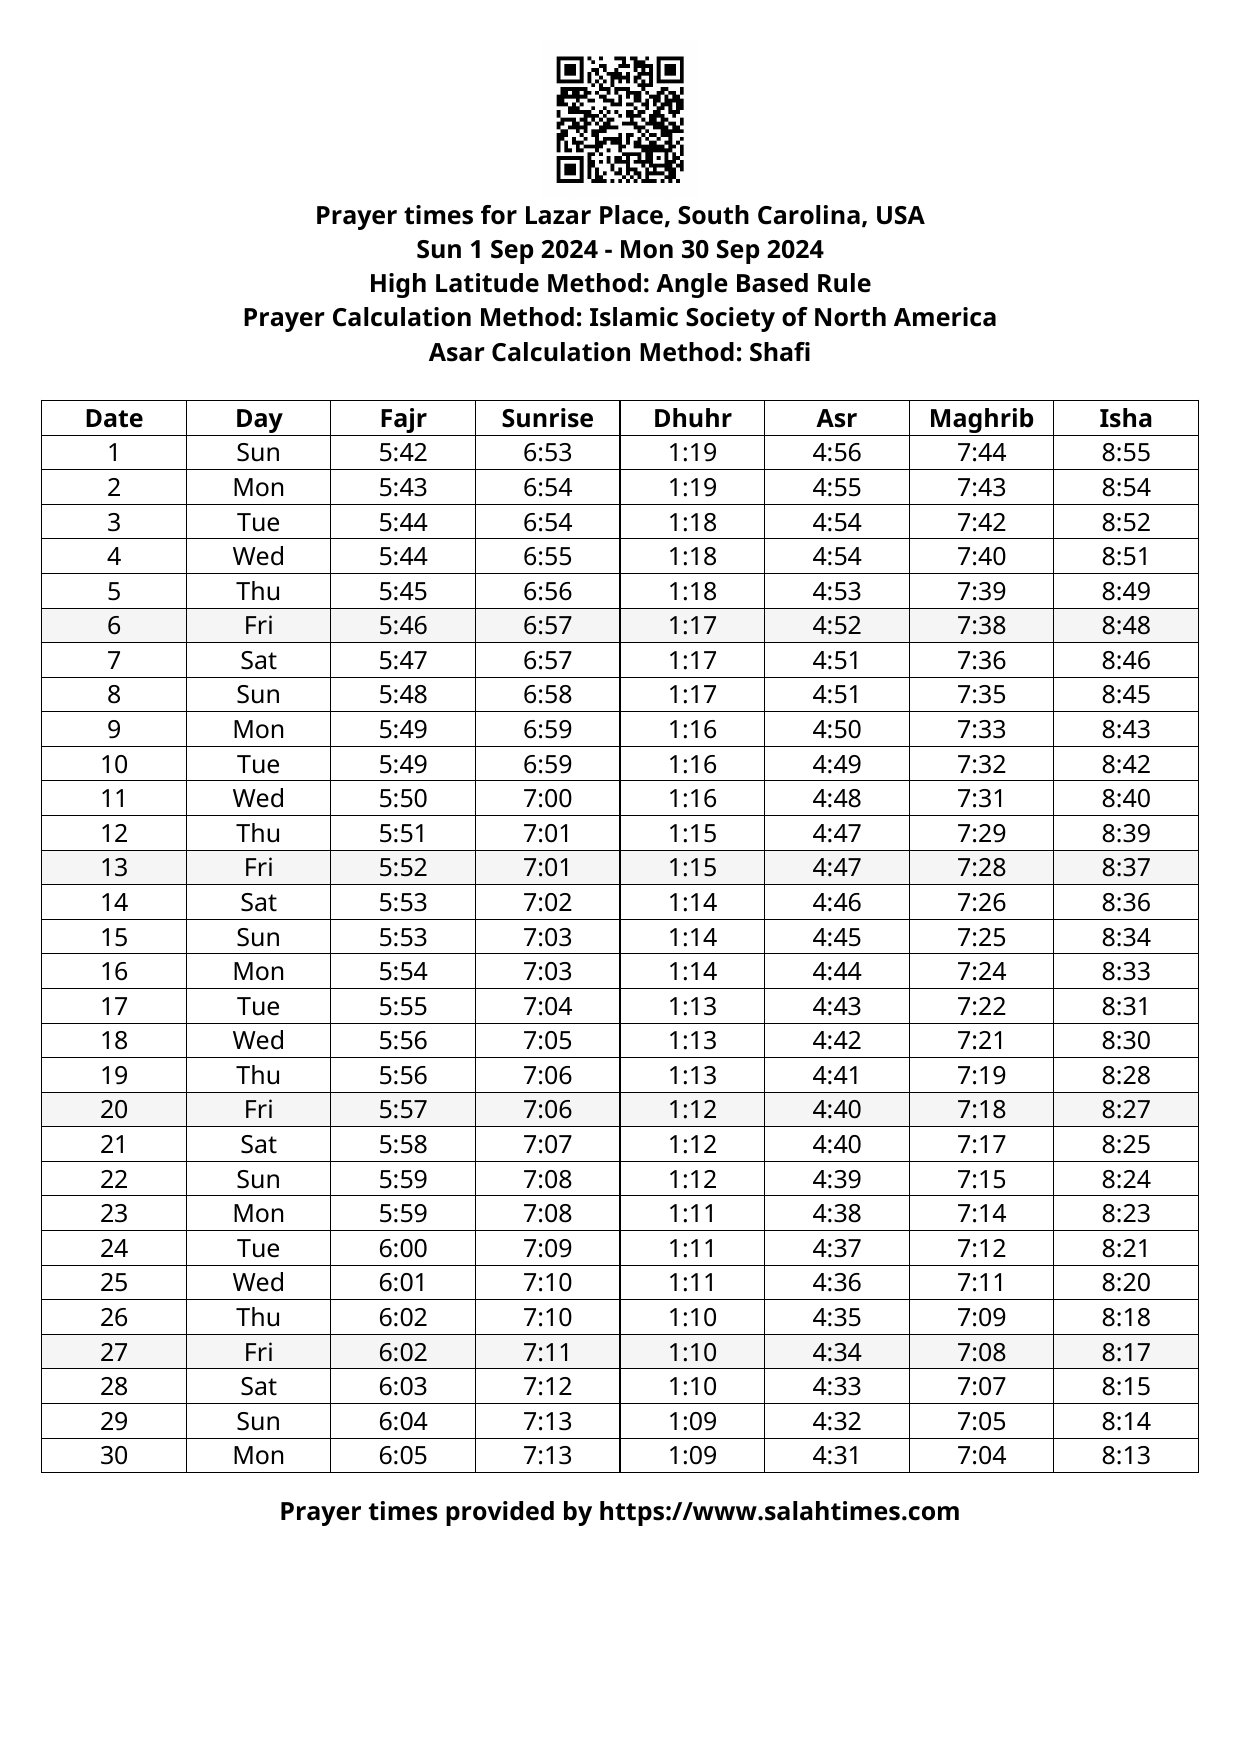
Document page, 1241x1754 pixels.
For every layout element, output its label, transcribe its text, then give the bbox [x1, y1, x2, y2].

table_cell 7:06 [476, 1093, 619, 1126]
table_cell 1:17 [621, 643, 764, 677]
table_cell Fri [187, 1335, 330, 1368]
table_cell Wed [187, 1266, 330, 1299]
table_cell 4:43 [765, 989, 909, 1022]
table_cell 4:44 [765, 954, 909, 988]
table_cell 5:49 [331, 747, 475, 780]
table_cell 6:02 [331, 1335, 475, 1368]
table_cell 7:26 [910, 885, 1053, 919]
table_cell 5:57 [331, 1093, 475, 1126]
table_cell Sun [187, 1162, 330, 1195]
table_cell 5:59 [331, 1162, 475, 1195]
table_cell 4:42 [765, 1024, 909, 1057]
table_cell 5:56 [331, 1024, 475, 1057]
table_cell 1:19 [621, 436, 764, 469]
table_cell 7:12 [910, 1231, 1053, 1264]
table_cell 8:36 [1054, 885, 1198, 919]
table_cell 8:13 [1054, 1439, 1198, 1472]
table_cell 13 [42, 851, 186, 884]
table_cell 7:19 [910, 1058, 1053, 1092]
table_cell 6:01 [331, 1266, 475, 1299]
table_cell 6 [42, 609, 186, 642]
table_cell 8:33 [1054, 954, 1198, 988]
text Asar Calculation Method: Shafi [42, 334, 1198, 368]
table_cell 7:29 [910, 816, 1053, 849]
table_cell 4:31 [765, 1439, 909, 1472]
table_cell Mon [187, 954, 330, 988]
table_cell 7:01 [476, 851, 619, 884]
table_cell 6:05 [331, 1439, 475, 1472]
table_cell Tue [187, 1231, 330, 1264]
picture [542, 41, 699, 198]
table_cell Sun [187, 920, 330, 953]
table_cell 8:39 [1054, 816, 1198, 849]
table_cell 1:15 [621, 851, 764, 884]
table_cell 1:12 [621, 1162, 764, 1195]
table_cell Sun [187, 678, 330, 711]
table_cell 30 [42, 1439, 186, 1472]
table_header Sunrise [476, 401, 619, 434]
table_cell 7:11 [476, 1335, 619, 1368]
table_cell 5:44 [331, 505, 475, 538]
table_cell 1:14 [621, 954, 764, 988]
table_cell 7:07 [910, 1369, 1053, 1403]
table_cell 7:09 [910, 1300, 1053, 1334]
text High Latitude Method: Angle Based Rule [42, 266, 1198, 300]
table_cell 7:17 [910, 1127, 1053, 1161]
table_cell 6:54 [476, 470, 619, 504]
table_cell 4:55 [765, 470, 909, 504]
table_cell 4:49 [765, 747, 909, 780]
table_cell 4:45 [765, 920, 909, 953]
table_cell 16 [42, 954, 186, 988]
table_cell 1:18 [621, 539, 764, 573]
table_cell 4:34 [765, 1335, 909, 1368]
table_cell 3 [42, 505, 186, 538]
table_cell 5:45 [331, 574, 475, 607]
table_cell 4:37 [765, 1231, 909, 1264]
text Prayer times for Lazar Place, South Carolina, USA [42, 198, 1198, 232]
table_cell 1:18 [621, 574, 764, 607]
table_cell 7:02 [476, 885, 619, 919]
table_cell Tue [187, 989, 330, 1022]
table_header Day [187, 401, 330, 434]
table_cell 21 [42, 1127, 186, 1161]
table_cell 9 [42, 712, 186, 746]
table_cell 5:53 [331, 885, 475, 919]
table_cell 7:43 [910, 470, 1053, 504]
table_cell Sat [187, 643, 330, 677]
table_cell 7:24 [910, 954, 1053, 988]
table_cell 5:48 [331, 678, 475, 711]
table_cell 17 [42, 989, 186, 1022]
table_cell 6:02 [331, 1300, 475, 1334]
table_cell 8:34 [1054, 920, 1198, 953]
table_cell 8:54 [1054, 470, 1198, 504]
table_cell 7:22 [910, 989, 1053, 1022]
table_cell 2 [42, 470, 186, 504]
table_cell 1:12 [621, 1127, 764, 1161]
table_cell 26 [42, 1300, 186, 1334]
table_cell 5:59 [331, 1196, 475, 1230]
table_cell 8:14 [1054, 1404, 1198, 1437]
table_cell Mon [187, 1439, 330, 1472]
table_cell 6:57 [476, 609, 619, 642]
table_cell 1:10 [621, 1300, 764, 1334]
table_cell 5:54 [331, 954, 475, 988]
table_cell 5:58 [331, 1127, 475, 1161]
table_cell Thu [187, 1300, 330, 1334]
table_cell 6:59 [476, 747, 619, 780]
table_cell Sun [187, 436, 330, 469]
table_cell 8:23 [1054, 1196, 1198, 1230]
table_cell 4:51 [765, 678, 909, 711]
table_cell 4:47 [765, 851, 909, 884]
table_header Isha [1054, 401, 1198, 434]
table_cell 7:25 [910, 920, 1053, 953]
table_cell Thu [187, 574, 330, 607]
table_cell 4:51 [765, 643, 909, 677]
table_cell Mon [187, 712, 330, 746]
table_cell 1:10 [621, 1335, 764, 1368]
table_cell Mon [187, 470, 330, 504]
table_cell 4:35 [765, 1300, 909, 1334]
table_cell 1:12 [621, 1093, 764, 1126]
table_cell 6:53 [476, 436, 619, 469]
table_cell 4 [42, 539, 186, 573]
table_cell 4:56 [765, 436, 909, 469]
table_cell 8:48 [1054, 609, 1198, 642]
table_cell 8:31 [1054, 989, 1198, 1022]
table_cell 1:17 [621, 609, 764, 642]
table_cell 8:46 [1054, 643, 1198, 677]
table_cell 8:37 [1054, 851, 1198, 884]
table_cell 7:08 [476, 1162, 619, 1195]
table_cell 5:42 [331, 436, 475, 469]
table_cell 10 [42, 747, 186, 780]
table_cell 11 [42, 781, 186, 815]
table_cell 7:33 [910, 712, 1053, 746]
table_cell 7:06 [476, 1058, 619, 1092]
table_cell 1:14 [621, 920, 764, 953]
table_cell 1:11 [621, 1266, 764, 1299]
table_cell 22 [42, 1162, 186, 1195]
table_cell 7:05 [476, 1024, 619, 1057]
table_cell 7:01 [476, 816, 619, 849]
table_cell 7:09 [476, 1231, 619, 1264]
table_cell 8:55 [1054, 436, 1198, 469]
table_cell 7:39 [910, 574, 1053, 607]
table_cell 7:03 [476, 920, 619, 953]
table_cell 20 [42, 1093, 186, 1126]
table_cell 4:33 [765, 1369, 909, 1403]
table_cell 7:14 [910, 1196, 1053, 1230]
table_cell 7:03 [476, 954, 619, 988]
table_cell 6:59 [476, 712, 619, 746]
table_cell 8:28 [1054, 1058, 1198, 1092]
table_cell 4:39 [765, 1162, 909, 1195]
table_cell 4:38 [765, 1196, 909, 1230]
table_cell 1:13 [621, 1024, 764, 1057]
table_cell 5:55 [331, 989, 475, 1022]
table_cell 8:49 [1054, 574, 1198, 607]
table_cell 1:13 [621, 989, 764, 1022]
table_cell 28 [42, 1369, 186, 1403]
table_cell 7:08 [476, 1196, 619, 1230]
table_cell 6:55 [476, 539, 619, 573]
table_cell 5:44 [331, 539, 475, 573]
table_cell 4:54 [765, 539, 909, 573]
table_cell 7:10 [476, 1266, 619, 1299]
table_cell 1:16 [621, 781, 764, 815]
table_cell 8:17 [1054, 1335, 1198, 1368]
table_cell 8:18 [1054, 1300, 1198, 1334]
table_cell Sun [187, 1404, 330, 1437]
table_cell 7:36 [910, 643, 1053, 677]
table_cell 1:13 [621, 1058, 764, 1092]
table_cell 1:17 [621, 678, 764, 711]
table_cell 8:42 [1054, 747, 1198, 780]
table_cell 7:05 [910, 1404, 1053, 1437]
table_cell Tue [187, 747, 330, 780]
text Sun 1 Sep 2024 - Mon 30 Sep 2024 [42, 232, 1198, 266]
table_cell 4:41 [765, 1058, 909, 1092]
table_cell 7:44 [910, 436, 1053, 469]
table_cell 7:00 [476, 781, 619, 815]
table_cell 15 [42, 920, 186, 953]
table_cell 7:13 [476, 1404, 619, 1437]
table_cell 7:28 [910, 851, 1053, 884]
table_cell 7:11 [910, 1266, 1053, 1299]
table_cell 1:14 [621, 885, 764, 919]
table_cell 4:52 [765, 609, 909, 642]
table_cell 8:51 [1054, 539, 1198, 573]
table_cell 14 [42, 885, 186, 919]
table_cell 6:04 [331, 1404, 475, 1437]
table_cell 1:19 [621, 470, 764, 504]
table_cell 5:52 [331, 851, 475, 884]
table_cell 7:35 [910, 678, 1053, 711]
table_cell 12 [42, 816, 186, 849]
table_cell 8:27 [1054, 1093, 1198, 1126]
table_cell 1:15 [621, 816, 764, 849]
table_cell 7:38 [910, 609, 1053, 642]
table_cell Fri [187, 851, 330, 884]
table_cell 4:32 [765, 1404, 909, 1437]
table_cell 8:21 [1054, 1231, 1198, 1264]
text Prayer times provided by https://www.salahtimes.com [42, 1494, 1198, 1528]
table_cell 8:52 [1054, 505, 1198, 538]
table_cell Sat [187, 1127, 330, 1161]
table_cell 7:21 [910, 1024, 1053, 1057]
table_cell 8 [42, 678, 186, 711]
table_cell 1:16 [621, 747, 764, 780]
table_cell Mon [187, 1196, 330, 1230]
table_cell Thu [187, 1058, 330, 1092]
table_cell 1:09 [621, 1439, 764, 1472]
table_cell Sat [187, 1369, 330, 1403]
table_cell 1:09 [621, 1404, 764, 1437]
table_cell 7:13 [476, 1439, 619, 1472]
table_cell 7:15 [910, 1162, 1053, 1195]
table_cell 8:20 [1054, 1266, 1198, 1299]
table_cell 7:32 [910, 747, 1053, 780]
table_header Asr [765, 401, 909, 434]
table_header Maghrib [910, 401, 1053, 434]
table_cell 8:15 [1054, 1369, 1198, 1403]
table_cell 8:40 [1054, 781, 1198, 815]
table_cell 5:46 [331, 609, 475, 642]
text Prayer Calculation Method: Islamic Society of North America [42, 300, 1198, 334]
table_cell Tue [187, 505, 330, 538]
table_cell Wed [187, 781, 330, 815]
table_cell 7:04 [476, 989, 619, 1022]
table_cell Wed [187, 539, 330, 573]
table_cell 5:56 [331, 1058, 475, 1092]
table_cell 6:58 [476, 678, 619, 711]
table_cell 7:18 [910, 1093, 1053, 1126]
table_cell Fri [187, 609, 330, 642]
table_cell 29 [42, 1404, 186, 1437]
table_cell 19 [42, 1058, 186, 1092]
table_cell 27 [42, 1335, 186, 1368]
table_cell 6:54 [476, 505, 619, 538]
table_cell 18 [42, 1024, 186, 1057]
table_cell Thu [187, 816, 330, 849]
table_cell 6:57 [476, 643, 619, 677]
table_cell 5:51 [331, 816, 475, 849]
table_cell 4:50 [765, 712, 909, 746]
table_cell 7:07 [476, 1127, 619, 1161]
table_cell 7:40 [910, 539, 1053, 573]
table_cell 4:46 [765, 885, 909, 919]
table_cell Sat [187, 885, 330, 919]
table_cell 4:40 [765, 1093, 909, 1126]
table_cell 8:24 [1054, 1162, 1198, 1195]
table_cell 5:50 [331, 781, 475, 815]
table_cell 8:45 [1054, 678, 1198, 711]
table_cell 6:03 [331, 1369, 475, 1403]
table_cell 4:54 [765, 505, 909, 538]
table_cell 7:12 [476, 1369, 619, 1403]
table_cell 6:00 [331, 1231, 475, 1264]
table_cell 8:25 [1054, 1127, 1198, 1161]
table_cell 7:42 [910, 505, 1053, 538]
table_cell 7:10 [476, 1300, 619, 1334]
table_cell 4:53 [765, 574, 909, 607]
table_cell 1:16 [621, 712, 764, 746]
table_cell 24 [42, 1231, 186, 1264]
table_cell 5:47 [331, 643, 475, 677]
table_cell 4:36 [765, 1266, 909, 1299]
table_cell 8:30 [1054, 1024, 1198, 1057]
table_cell 8:43 [1054, 712, 1198, 746]
table_cell 5:53 [331, 920, 475, 953]
table_cell 5:43 [331, 470, 475, 504]
table_cell 4:47 [765, 816, 909, 849]
table_cell 7:04 [910, 1439, 1053, 1472]
table_cell 7:08 [910, 1335, 1053, 1368]
table_cell 1 [42, 436, 186, 469]
table_header Dhuhr [621, 401, 764, 434]
table_cell 7:31 [910, 781, 1053, 815]
table_cell 1:11 [621, 1231, 764, 1264]
table_cell 25 [42, 1266, 186, 1299]
table_cell 5:49 [331, 712, 475, 746]
table_cell Wed [187, 1024, 330, 1057]
table_cell 4:40 [765, 1127, 909, 1161]
table_cell 5 [42, 574, 186, 607]
table_header Fajr [331, 401, 475, 434]
table_cell Fri [187, 1093, 330, 1126]
table_cell 1:18 [621, 505, 764, 538]
table_cell 1:10 [621, 1369, 764, 1403]
table_cell 23 [42, 1196, 186, 1230]
table_header Date [42, 401, 186, 434]
table_cell 1:11 [621, 1196, 764, 1230]
table_cell 7 [42, 643, 186, 677]
table_cell 4:48 [765, 781, 909, 815]
table_cell 6:56 [476, 574, 619, 607]
